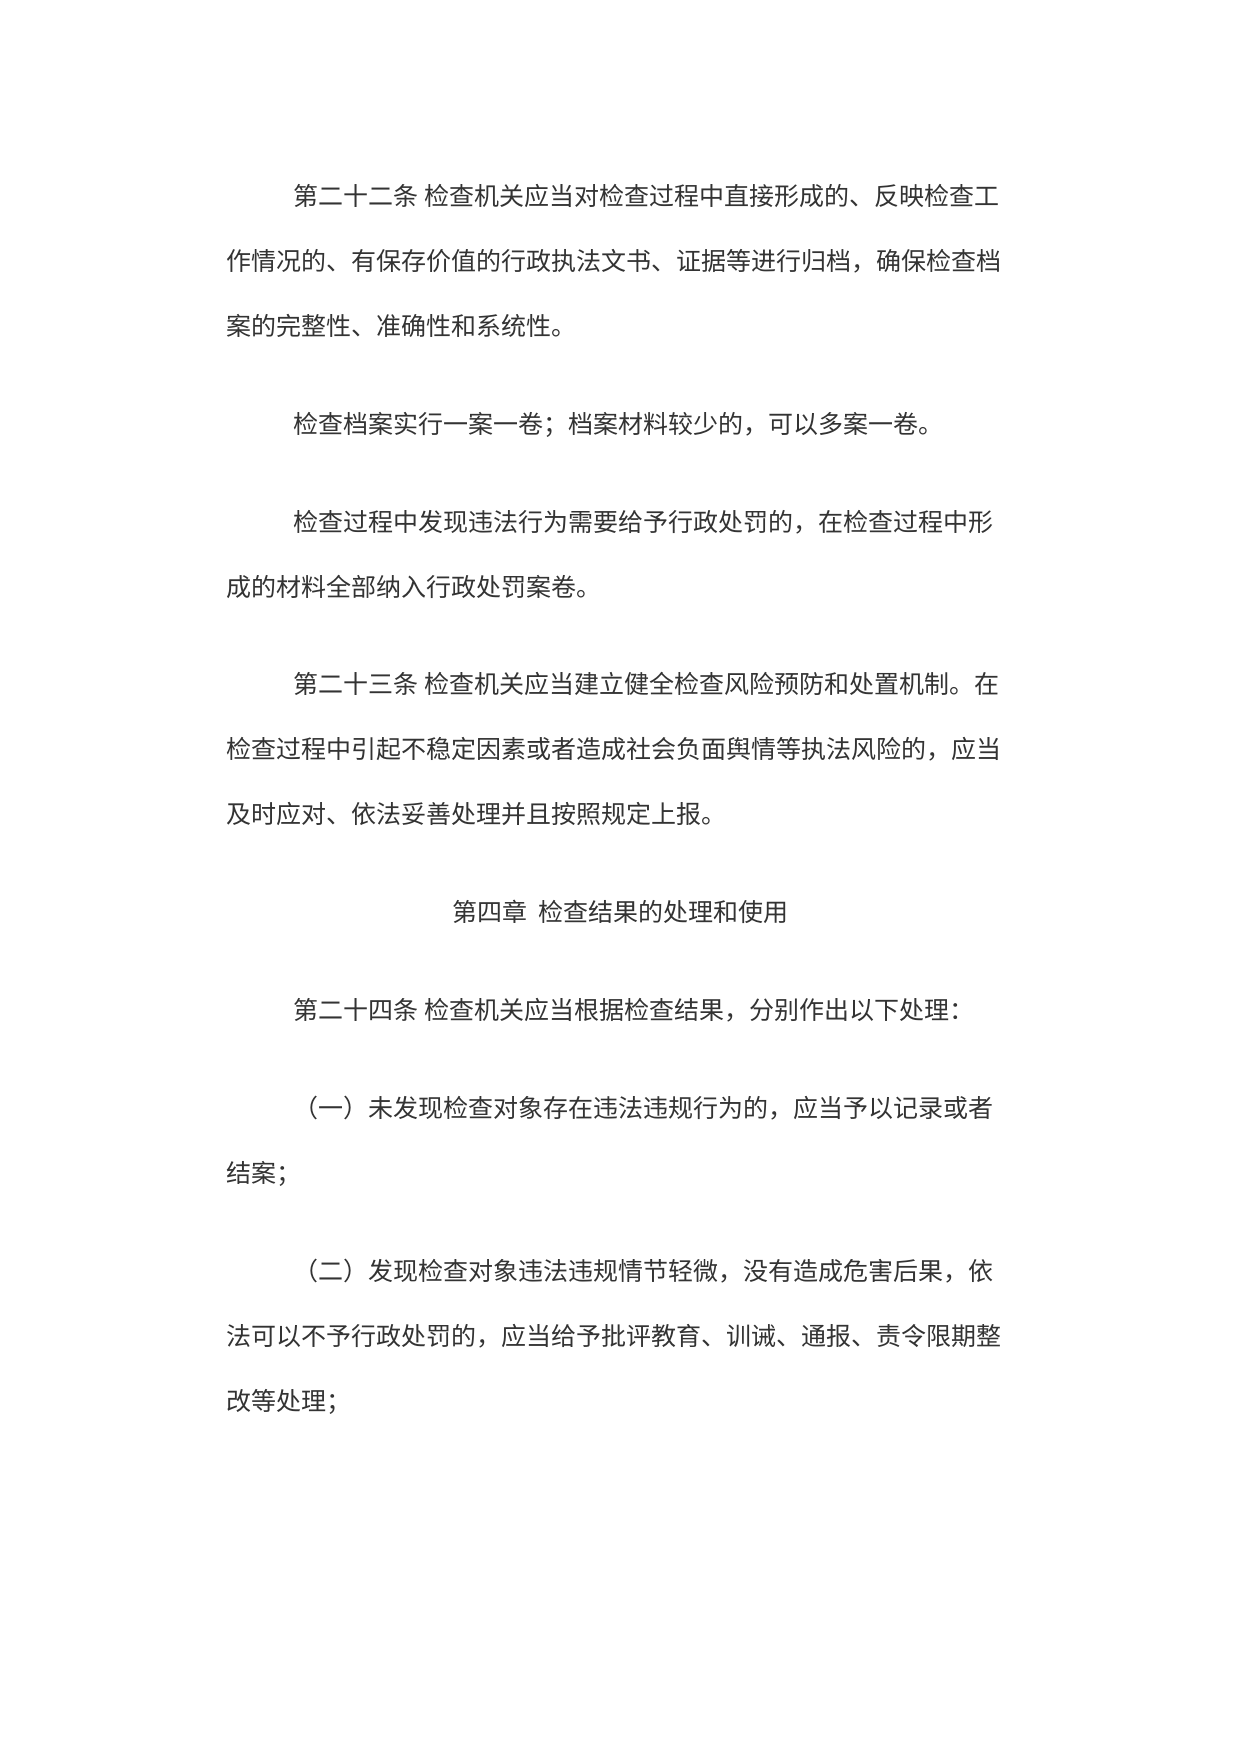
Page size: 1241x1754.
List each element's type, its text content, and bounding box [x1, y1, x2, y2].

text （一）未发现检查对象存在违法违规行为的，应当予以记录或者结案； [227, 1074, 1014, 1204]
text 检查档案实行一案一卷；档案材料较少的，可以多案一卷。 [227, 390, 1014, 455]
text 第二十四条 检查机关应当根据检查结果，分别作出以下处理： [227, 976, 1014, 1041]
text （二）发现检查对象违法违规情节轻微，没有造成危害后果，依法可以不予行政处罚的，应当给予批评教育、训诫、通报、责令限期整改等处理； [227, 1237, 1014, 1432]
text 第二十二条 检查机关应当对检查过程中直接形成的、反映检查工作情况的、有保存价值的行政执法文书、证据等进行归档，确保检查档案的完整性、准确性和系统性。 [227, 162, 1014, 357]
text 检查过程中发现违法行为需要给予行政处罚的，在检查过程中形成的材料全部纳入行政处罚案卷。 [227, 488, 1014, 618]
text 第二十三条 检查机关应当建立健全检查风险预防和处置机制。在检查过程中引起不稳定因素或者造成社会负面舆情等执法风险的，应当及时应对、依法妥善处理并且按照规定上报。 [227, 650, 1014, 845]
text 第四章 检查结果的处理和使用 [187, 878, 1053, 943]
